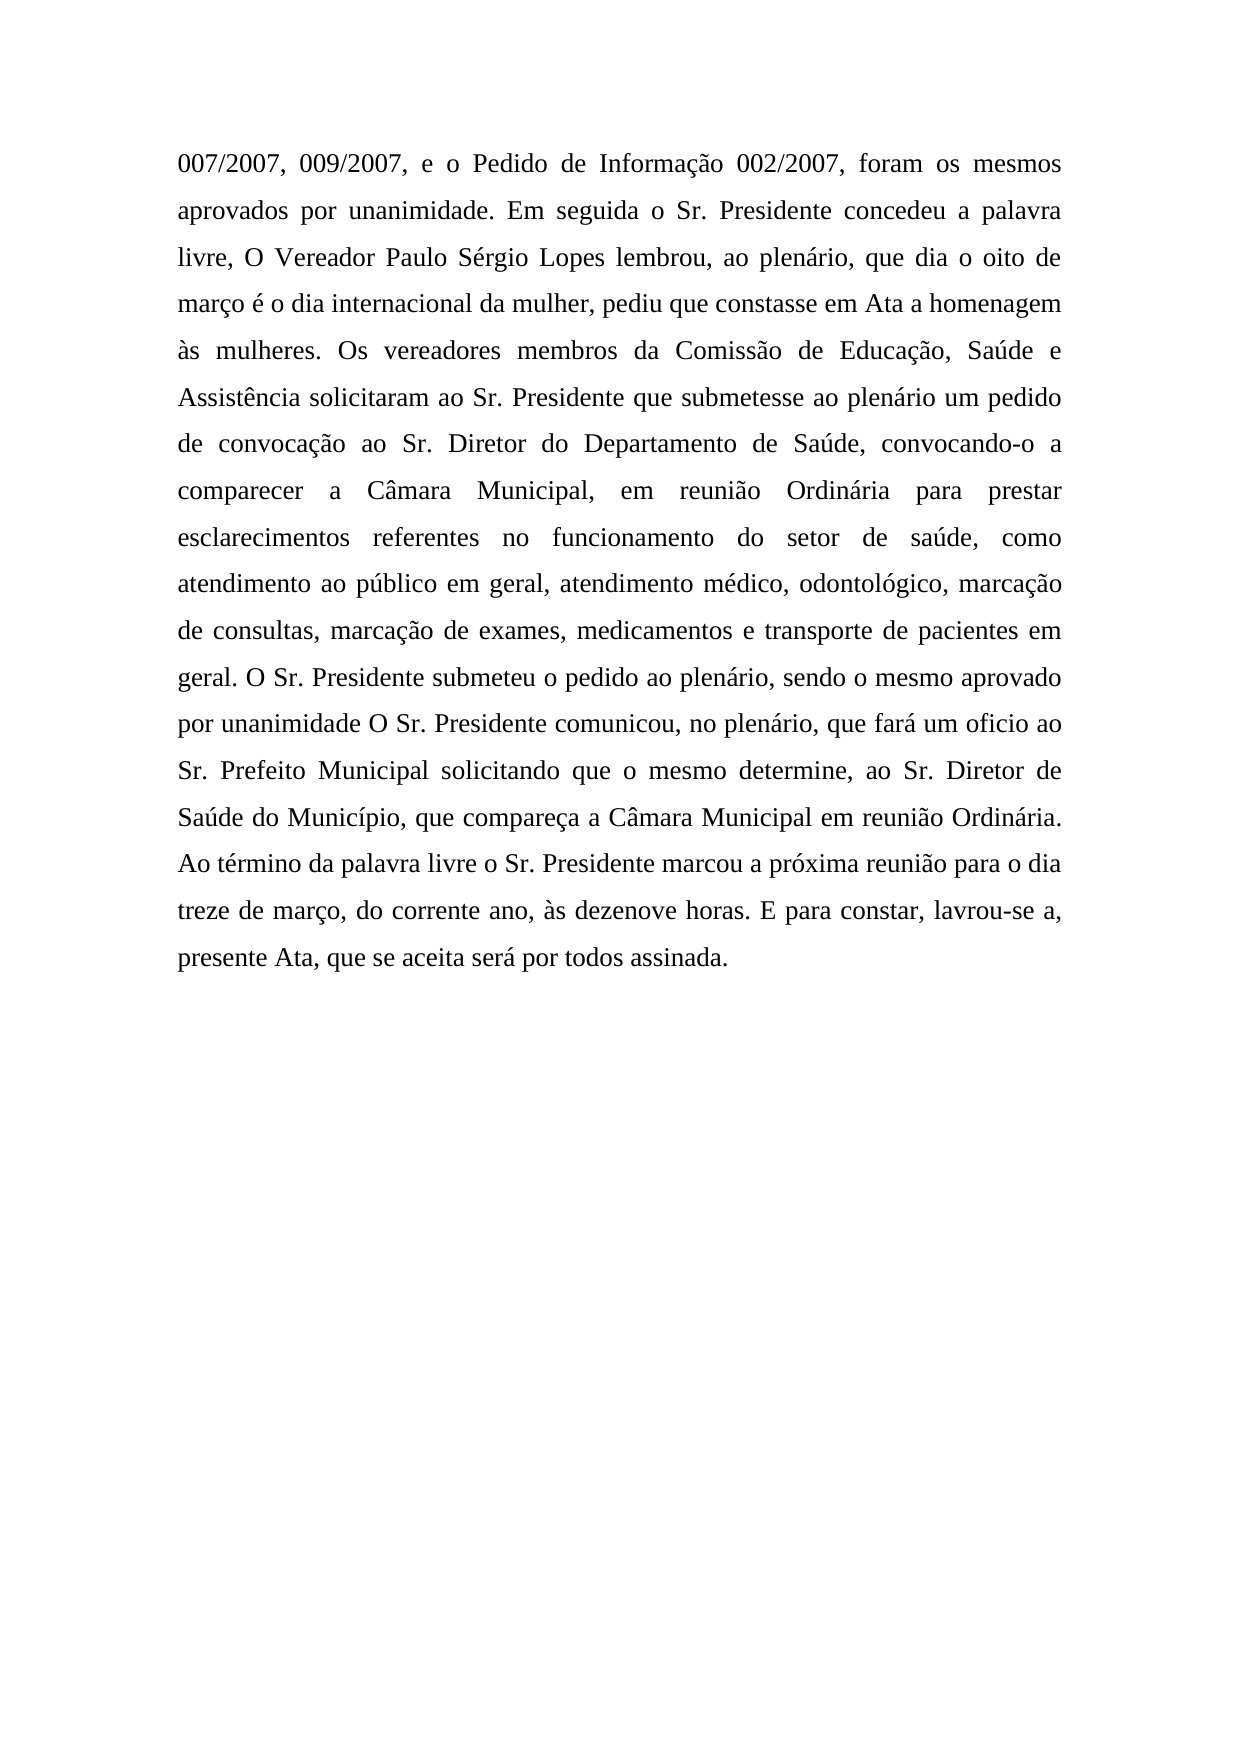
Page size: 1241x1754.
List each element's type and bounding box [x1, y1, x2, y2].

text [177, 148, 1063, 972]
